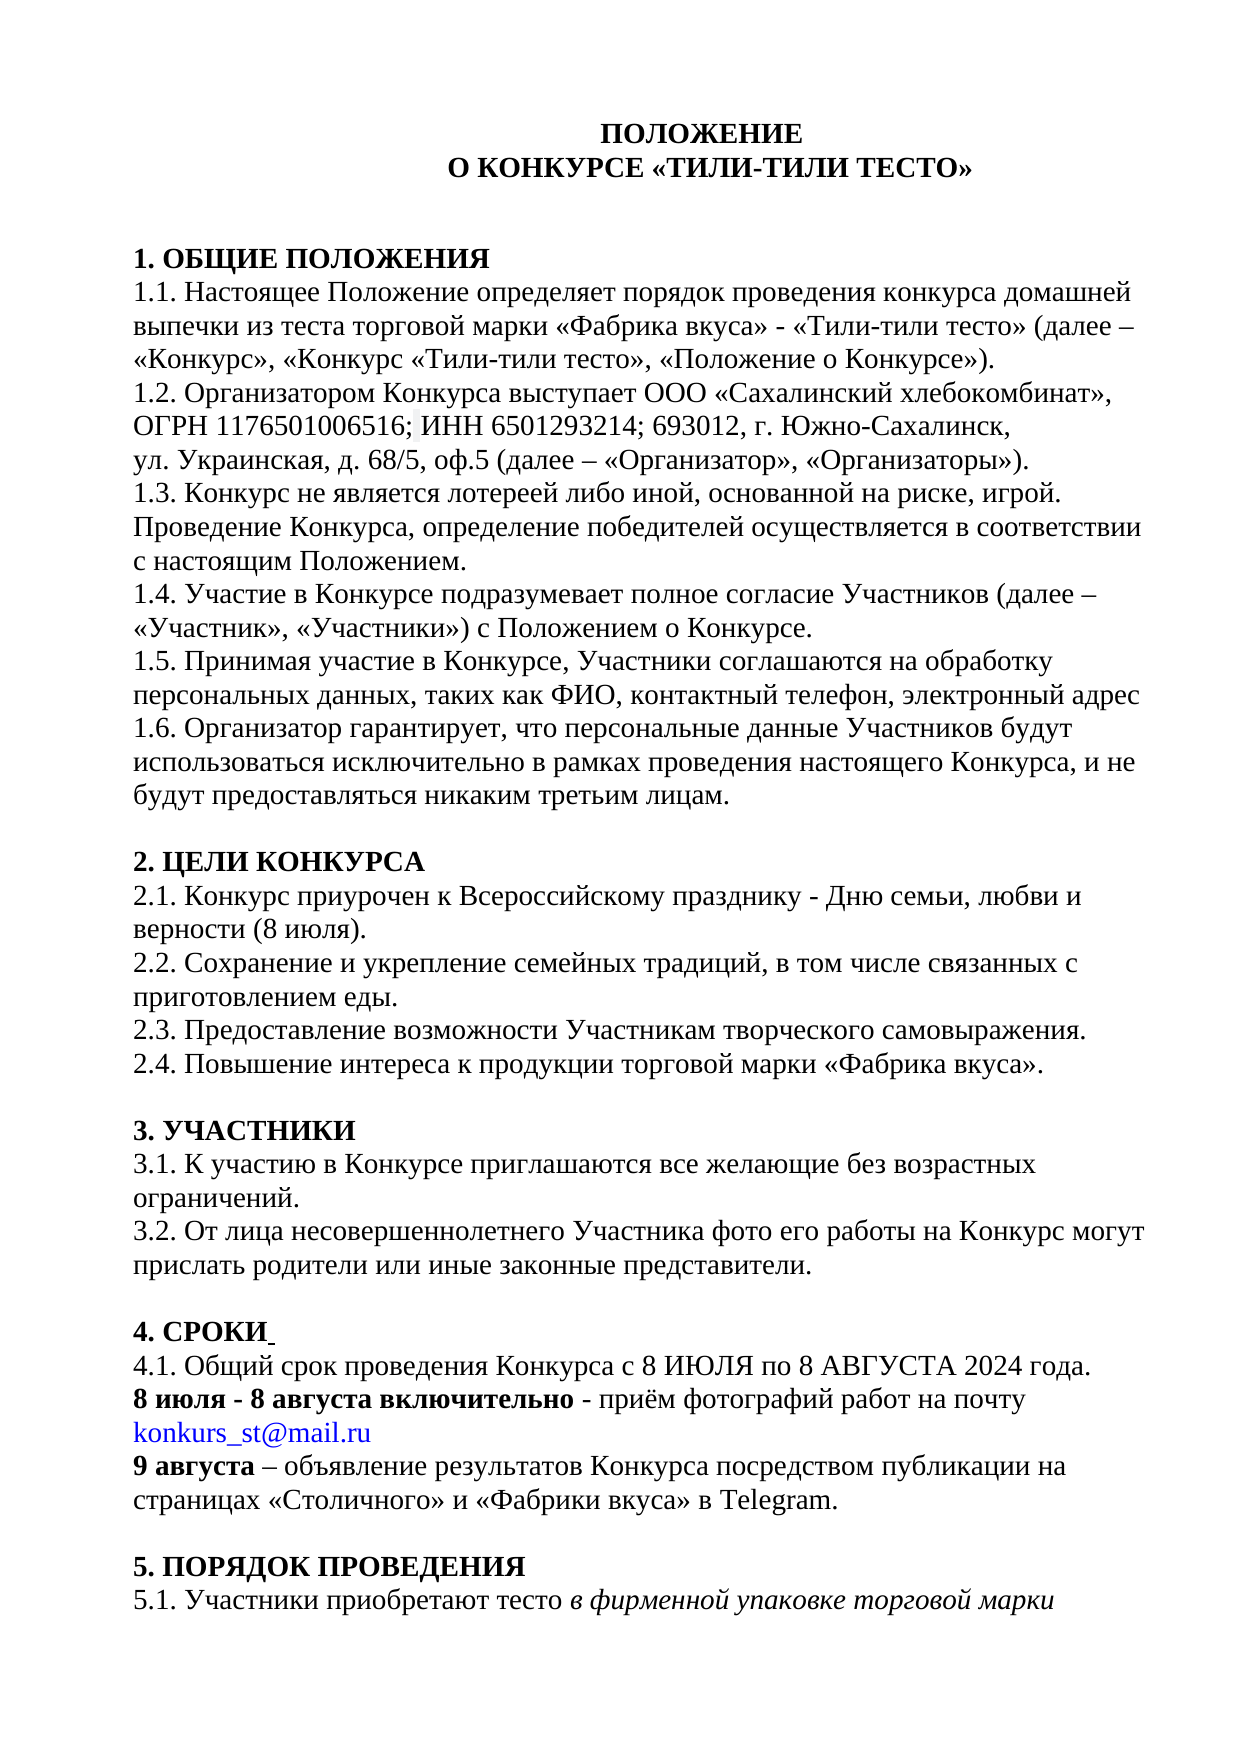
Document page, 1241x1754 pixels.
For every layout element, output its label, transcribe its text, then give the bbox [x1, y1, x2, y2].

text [133, 241, 1152, 1616]
text ПОЛОЖЕНИЕ О КОНКУРСЕ «ТИЛИ-ТИЛИ ТЕСТО» [177, 59, 1152, 212]
